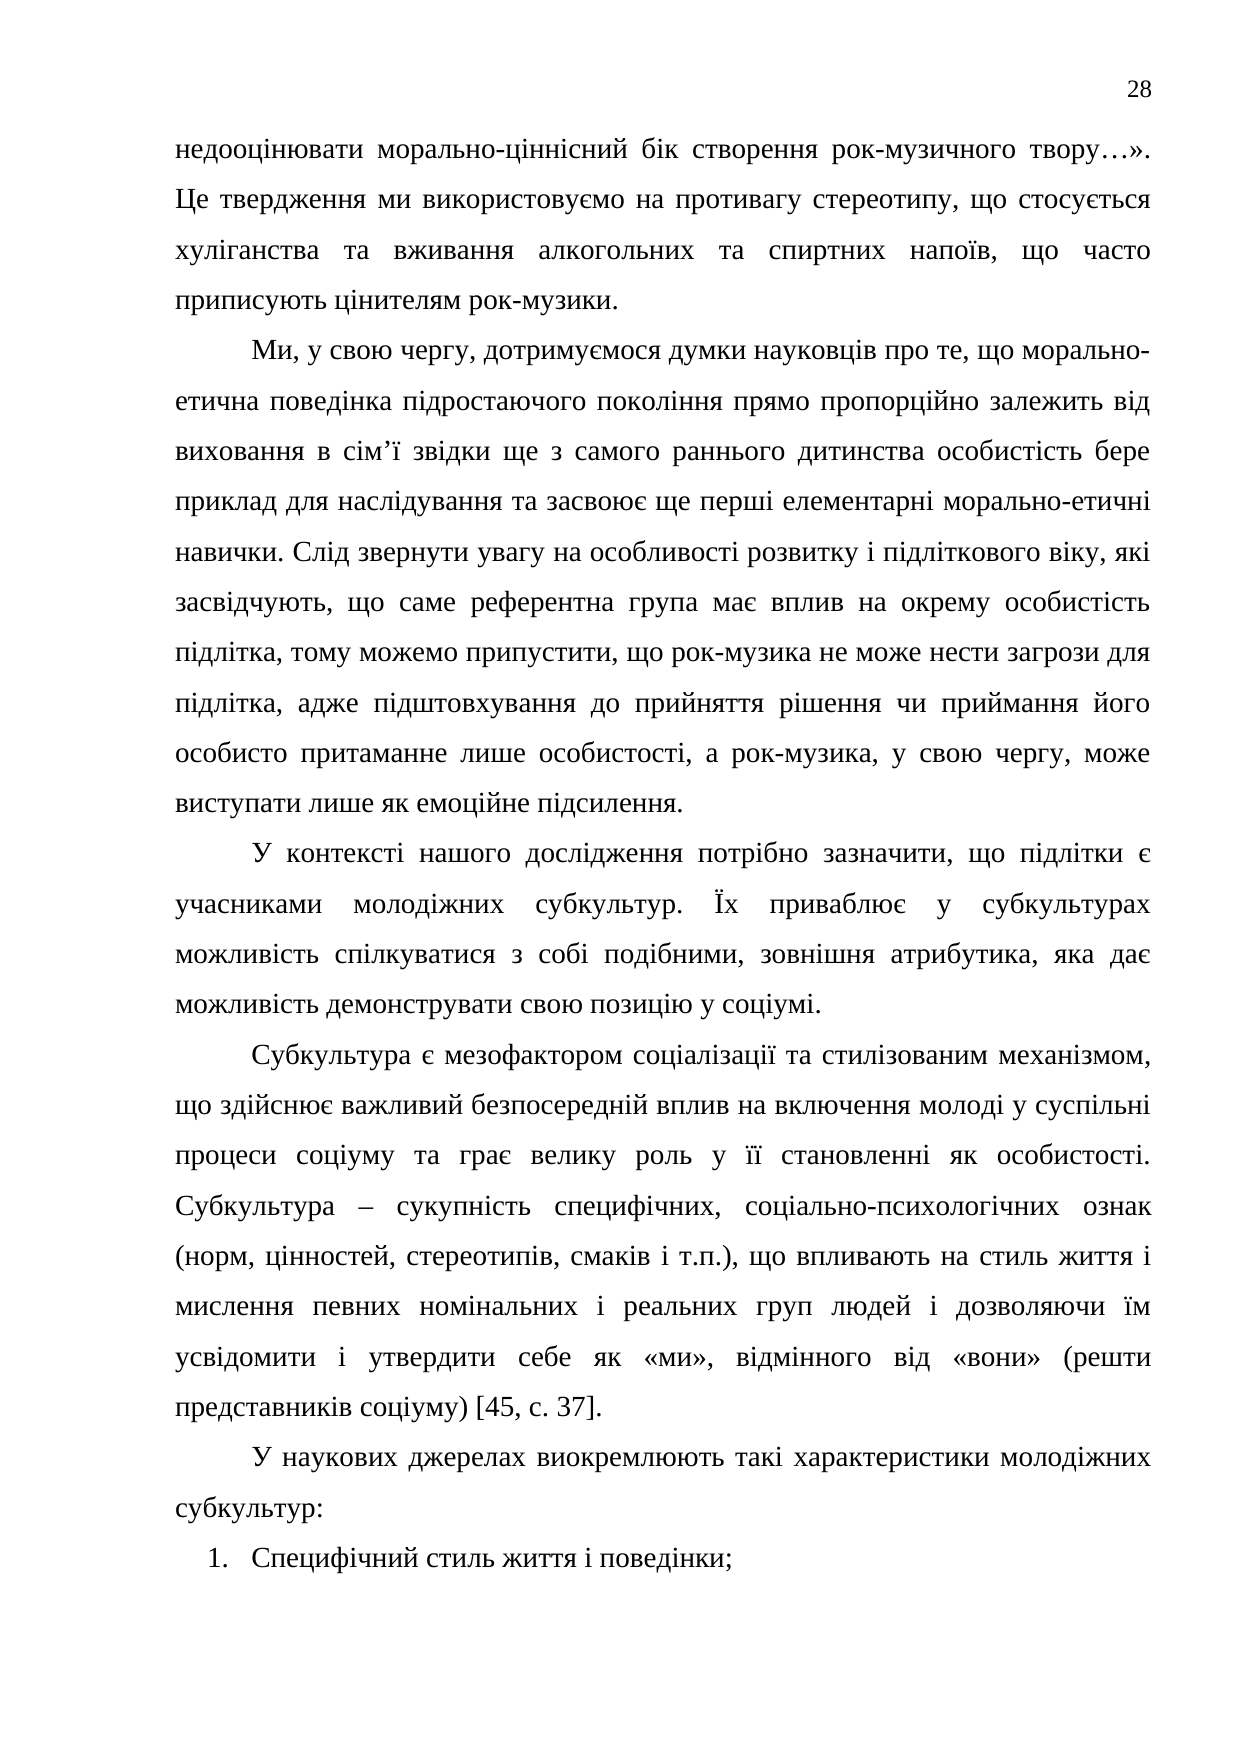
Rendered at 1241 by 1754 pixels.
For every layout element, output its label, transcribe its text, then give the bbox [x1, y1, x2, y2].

text Субкультура є мезофактором соціалізації та стилізованим механізмом, що здійснює важливий безпосередній вплив на включення молоді у суспільні процеси соціуму та грає велику роль у її становленні як особистості. Субкультура – сукупність специфічних, соціально-психологічних ознак (норм, цінностей, стереотипів, смаків і т.п.), що впливають на стиль життя і мислення певних номінальних і реальних груп людей і дозволяючи їм усвідомити і утвердити себе як «ми», відмінного від «вони» (решти представників соціуму) [45, с. 37]. [175, 1037, 1152, 1423]
text У наукових джерелах виокремлюють такі характеристики молодіжних субкультур: [175, 1439, 1152, 1523]
text У контексті нашого дослідження потрібно зазначити, що підлітки є учасниками молодіжних субкультур. Їх приваблює у субкультурах можливість спілкуватися з собі подібними, зовнішня атрибутика, яка дає можливість демонструвати свою позицію у соціумі. [175, 836, 1152, 1020]
text Ми, у свою чергу, дотримуємося думки науковців про те, що морально-етична поведінка підростаючого покоління прямо пропорційно залежить від виховання в сім’ї звідки ще з самого раннього дитинства особистість бере приклад для наслідування та засвоює ще перші елементарні морально-етичні навички. Слід звернути увагу на особливості розвитку і підліткового віку, які засвідчують, що саме референтна група має вплив на окрему особистість підлітка, тому можемо припустити, що рок-музика не може нести загрози для підлітка, адже підштовхування до прийняття рішення чи приймання його особисто притаманне лише особистості, а рок-музика, у свою чергу, може виступати лише як емоційне підсилення. [175, 332, 1152, 819]
list Специфічний стиль життя і поведінки; [175, 1540, 1152, 1573]
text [175, 131, 1152, 316]
